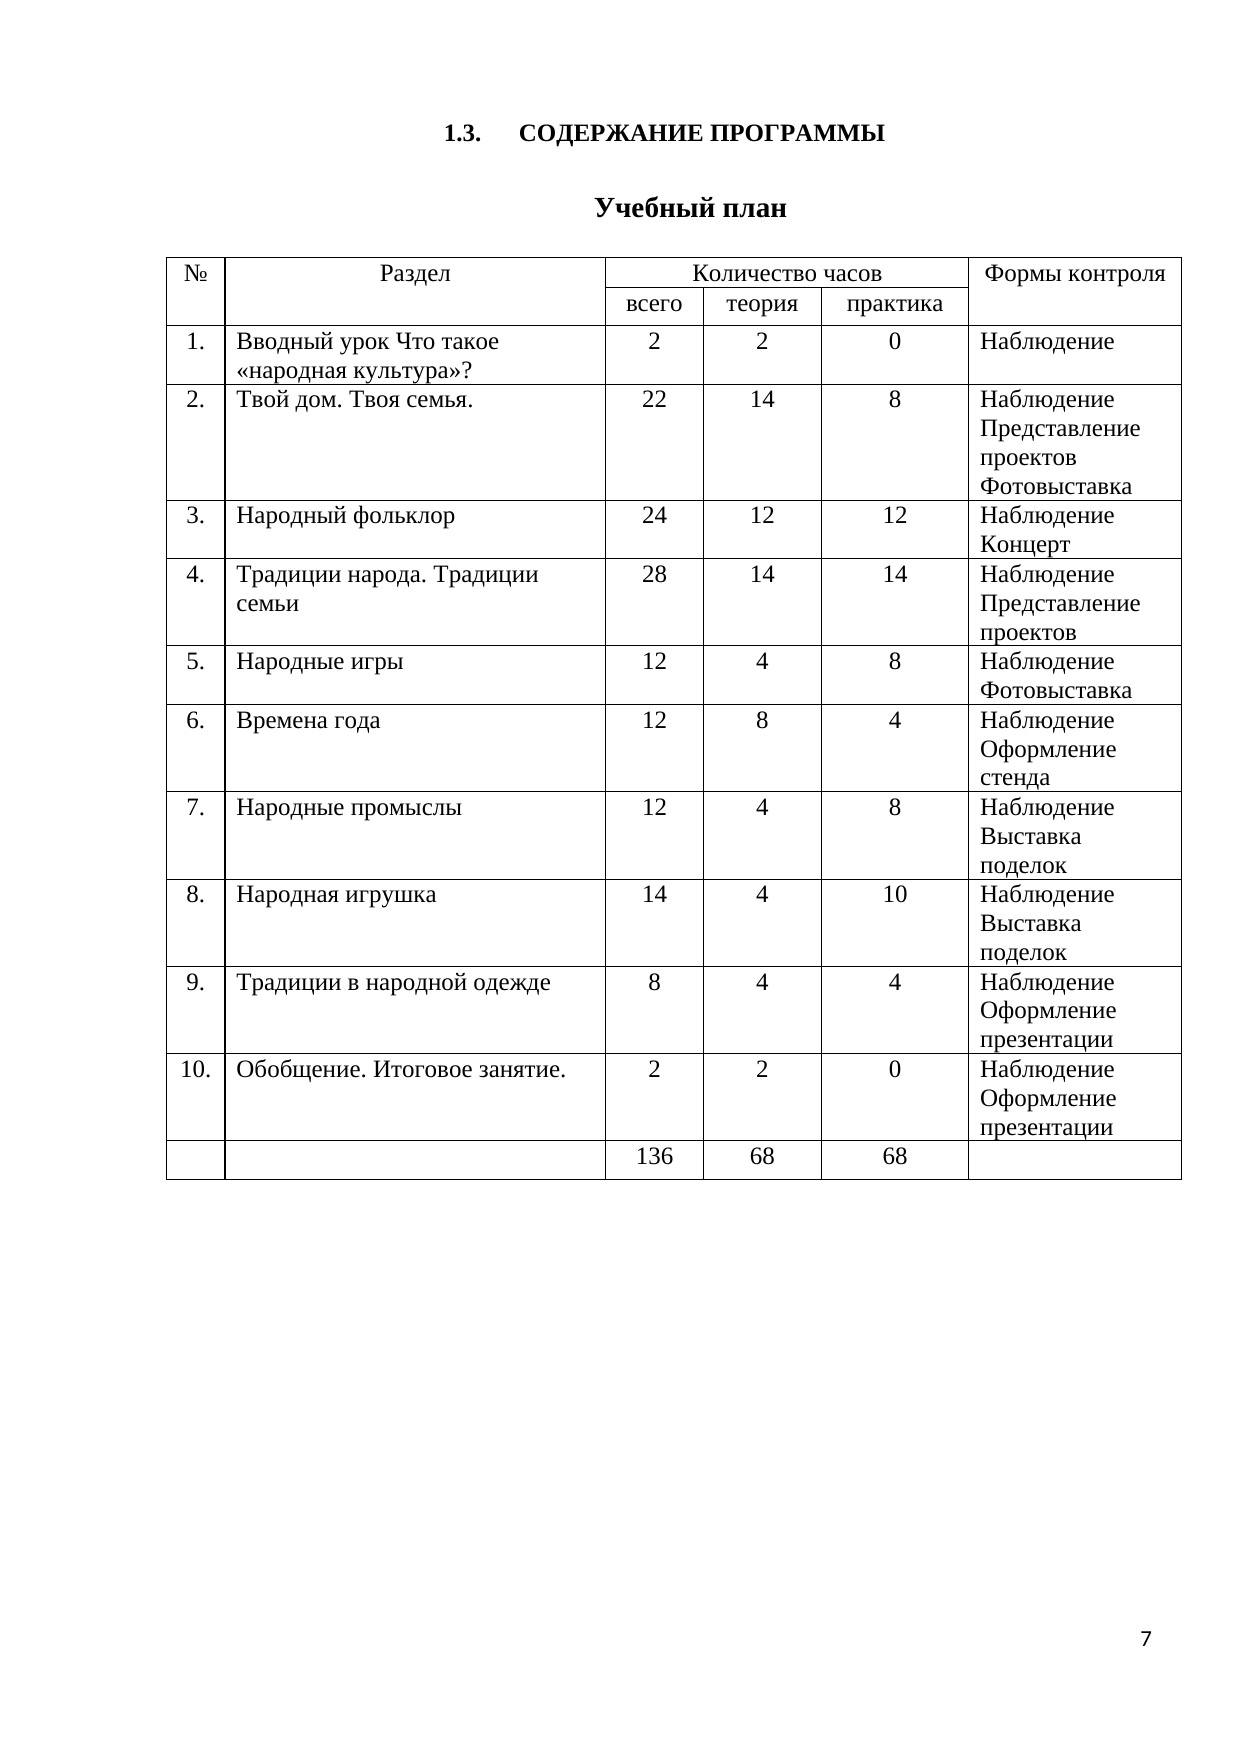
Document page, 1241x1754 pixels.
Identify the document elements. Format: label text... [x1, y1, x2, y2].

table_cell 6. [167, 705, 224, 791]
table_cell 14 [606, 880, 703, 966]
table_header Раздел [226, 258, 605, 325]
table_cell [226, 1141, 605, 1179]
table_cell 2 [704, 326, 821, 383]
table_cell 4 [822, 705, 968, 791]
table_cell 4 [704, 646, 821, 704]
list СОДЕРЖАНИЕ ПРОГРАММЫ [177, 118, 1152, 147]
table_cell 8 [606, 967, 703, 1053]
table_cell Твой дом. Твоя семья. [226, 385, 605, 499]
table_cell 8 [822, 385, 968, 499]
table_cell Традиции народа. Традиции семьи [226, 559, 605, 645]
table_cell 5. [167, 646, 224, 704]
table_cell 4 [704, 792, 821, 878]
table_cell 14 [822, 559, 968, 645]
table_cell 0 [822, 326, 968, 383]
table_cell 4 [704, 967, 821, 1053]
table_cell Наблюдение Выставка поделок [969, 880, 1181, 966]
table_cell Традиции в народной одежде [226, 967, 605, 1053]
table_cell 28 [606, 559, 703, 645]
table_cell Наблюдение Представление проектов [969, 559, 1181, 645]
table_cell 14 [704, 559, 821, 645]
table_cell Наблюдение Выставка поделок [969, 792, 1181, 878]
table_cell 7. [167, 792, 224, 878]
table_cell 4 [822, 967, 968, 1053]
table_cell Наблюдение Оформление презентации [969, 1054, 1181, 1140]
table_cell 24 [606, 501, 703, 558]
table_cell 2. [167, 385, 224, 499]
table_cell 12 [822, 501, 968, 558]
table_cell 9. [167, 967, 224, 1053]
table_cell Времена года [226, 705, 605, 791]
table_cell Обобщение. Итоговое занятие. [226, 1054, 605, 1140]
table_cell 8 [704, 705, 821, 791]
table_cell 2 [606, 1054, 703, 1140]
table_cell Наблюдение Представление проектов Фотовыставка [969, 385, 1181, 499]
table_cell 0 [822, 1054, 968, 1140]
table_cell 8. [167, 880, 224, 966]
table_cell 8 [822, 792, 968, 878]
table_header Количество часов [606, 258, 968, 287]
table_cell 14 [704, 385, 821, 499]
table_cell теория [704, 288, 821, 325]
table_cell 12 [704, 501, 821, 558]
table_cell 22 [606, 385, 703, 499]
table_cell 10. [167, 1054, 224, 1140]
table_cell 12 [606, 646, 703, 704]
table_cell 136 [606, 1141, 703, 1179]
table_cell Народная игрушка [226, 880, 605, 966]
list Учебный план [229, 190, 1152, 223]
table_cell 4. [167, 559, 224, 645]
table_header № [167, 258, 224, 325]
table_cell [167, 1141, 224, 1179]
table_cell 2 [704, 1054, 821, 1140]
table_cell Наблюдение [969, 326, 1181, 383]
table_cell 1. [167, 326, 224, 383]
table_cell Народные игры [226, 646, 605, 704]
table_cell Народный фольклор [226, 501, 605, 558]
table_cell Наблюдение Оформление презентации [969, 967, 1181, 1053]
table_cell 12 [606, 792, 703, 878]
table_cell Наблюдение Фотовыставка [969, 646, 1181, 704]
table_cell 12 [606, 705, 703, 791]
table_cell 68 [704, 1141, 821, 1179]
table_cell 3. [167, 501, 224, 558]
table_cell 2 [606, 326, 703, 383]
table_cell Наблюдение Оформление стенда [969, 705, 1181, 791]
table_cell Наблюдение Концерт [969, 501, 1181, 558]
table_cell 4 [704, 880, 821, 966]
table_cell Народные промыслы [226, 792, 605, 878]
table_cell Вводный урок Что такое «народная культура»? [226, 326, 605, 383]
table_cell 68 [822, 1141, 968, 1179]
table_header Формы контроля [969, 258, 1181, 325]
table_cell всего [606, 288, 703, 325]
table_cell 8 [822, 646, 968, 704]
table_cell практика [822, 288, 968, 325]
table_cell 10 [822, 880, 968, 966]
table_cell [969, 1141, 1181, 1179]
